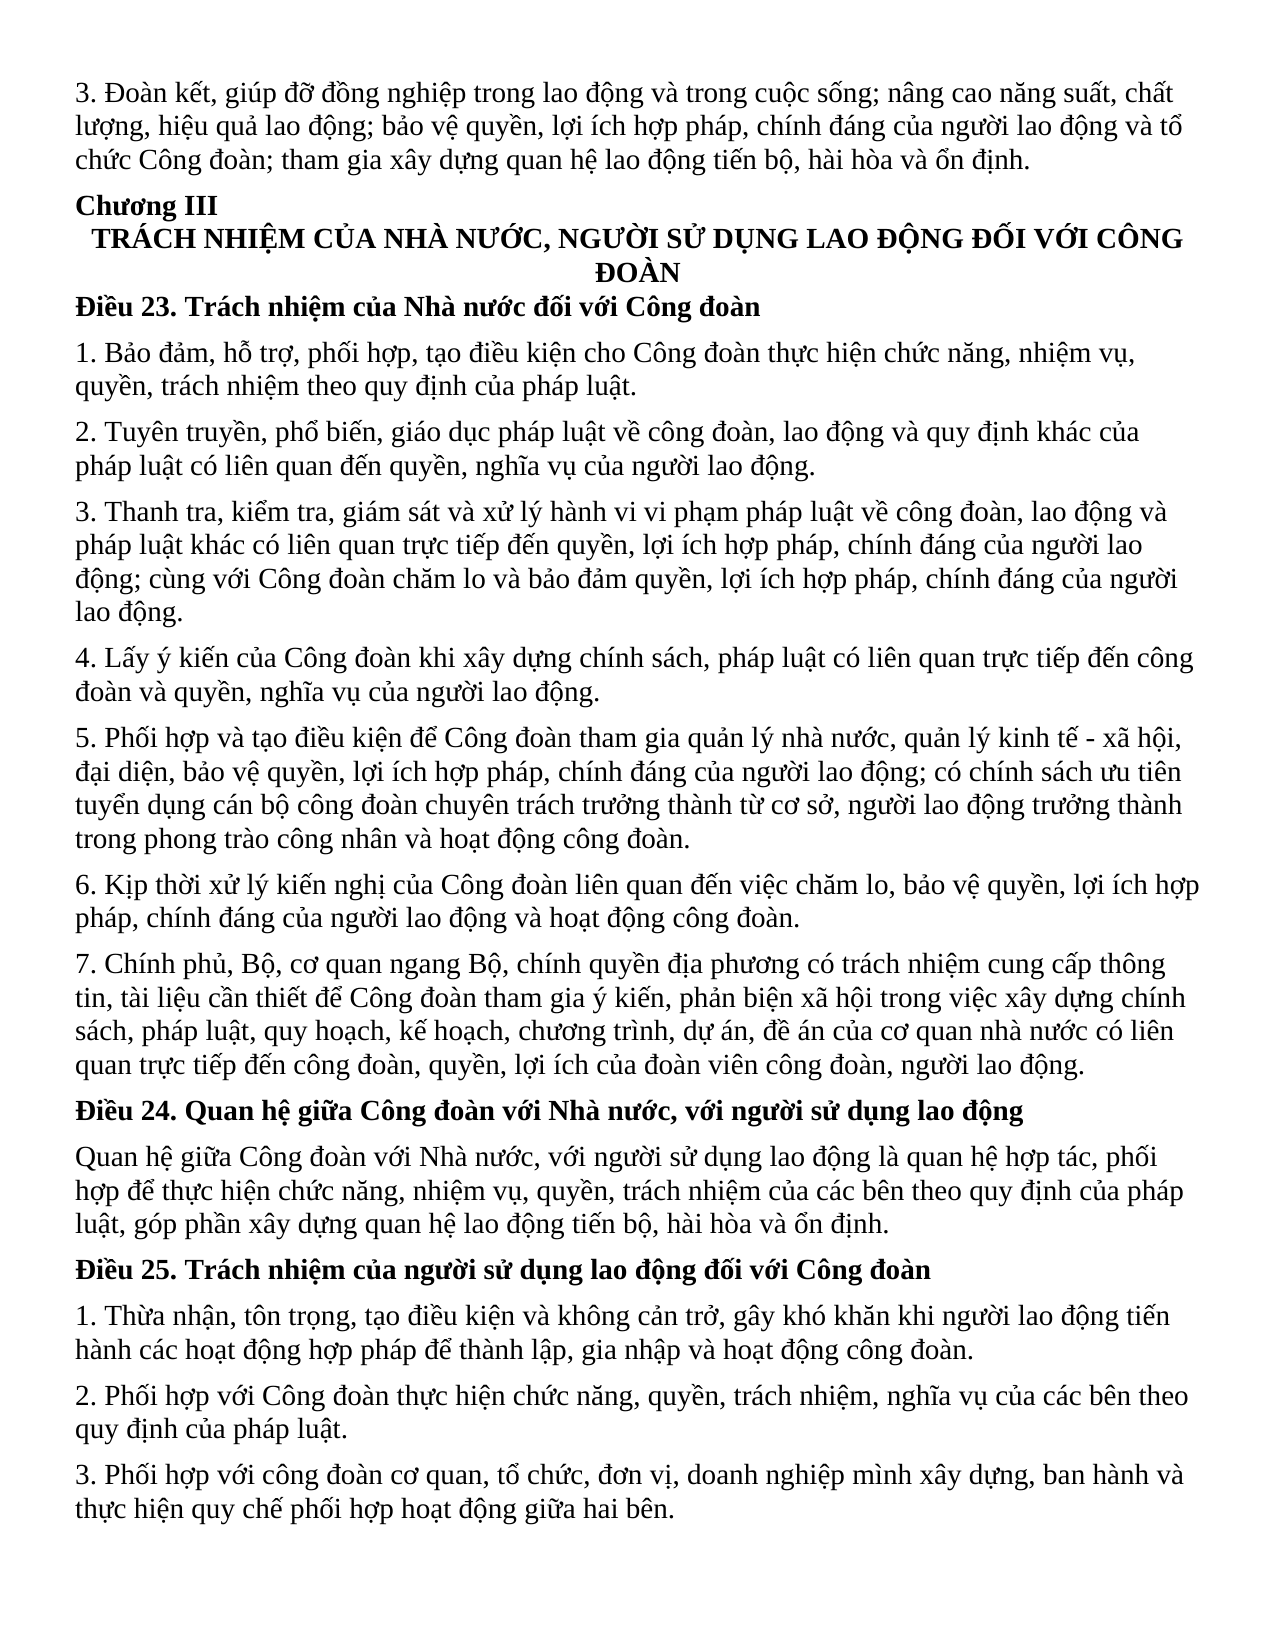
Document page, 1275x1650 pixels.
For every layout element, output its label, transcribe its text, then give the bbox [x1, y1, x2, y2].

text Chương III [75, 188, 1200, 222]
text 3. Đoàn kết, giúp đỡ đồng nghiệp trong lao động và trong cuộc sống; nâng cao năng suất, chất lượng, hiệu quả lao động; bảo vệ quyền, lợi ích hợp pháp, chính đáng của người lao động và tổ chức Công đoàn; tham gia xây dựng quan hệ lao động tiến bộ, hài hòa và ổn định. [75, 75, 1200, 176]
text Quan hệ giữa Công đoàn với Nhà nước, với người sử dụng lao động là quan hệ hợp tác, phối hợp để thực hiện chức năng, nhiệm vụ, quyền, trách nhiệm của các bên theo quy định của pháp luật, góp phần xây dựng quan hệ lao động tiến bộ, hài hòa và ổn định. [75, 1139, 1200, 1240]
text 4. Lấy ý kiến của Công đoàn khi xây dựng chính sách, pháp luật có liên quan trực tiếp đến công đoàn và quyền, nghĩa vụ của người lao động. [75, 641, 1200, 708]
text Điều 25. Trách nhiệm của người sử dụng lao động đối với Công đoàn [75, 1252, 1200, 1286]
text 1. Thừa nhận, tôn trọng, tạo điều kiện và không cản trở, gây khó khăn khi người lao động tiến hành các hoạt động hợp pháp để thành lập, gia nhập và hoạt động công đoàn. [75, 1298, 1200, 1365]
text Điều 24. Quan hệ giữa Công đoàn với Nhà nước, với người sử dụng lao động [75, 1093, 1200, 1127]
text 7. Chính phủ, Bộ, cơ quan ngang Bộ, chính quyền địa phương có trách nhiệm cung cấp thông tin, tài liệu cần thiết để Công đoàn tham gia ý kiến, phản biện xã hội trong việc xây dựng chính sách, pháp luật, quy hoạch, kế hoạch, chương trình, dự án, đề án của cơ quan nhà nước có liên quan trực tiếp đến công đoàn, quyền, lợi ích của đoàn viên công đoàn, người lao động. [75, 946, 1200, 1081]
text Điều 23. Trách nhiệm của Nhà nước đối với Công đoàn [75, 289, 1200, 322]
text 5. Phối hợp và tạo điều kiện để Công đoàn tham gia quản lý nhà nước, quản lý kinh tế - xã hội, đại diện, bảo vệ quyền, lợi ích hợp pháp, chính đáng của người lao động; có chính sách ưu tiên tuyển dụng cán bộ công đoàn chuyên trách trưởng thành từ cơ sở, người lao động trưởng thành trong phong trào công nhân và hoạt động công đoàn. [75, 720, 1200, 854]
text 3. Thanh tra, kiểm tra, giám sát và xử lý hành vi vi phạm pháp luật về công đoàn, lao động và pháp luật khác có liên quan trực tiếp đến quyền, lợi ích hợp pháp, chính đáng của người lao động; cùng với Công đoàn chăm lo và bảo đảm quyền, lợi ích hợp pháp, chính đáng của người lao động. [75, 494, 1200, 628]
text 2. Phối hợp với Công đoàn thực hiện chức năng, quyền, trách nhiệm, nghĩa vụ của các bên theo quy định của pháp luật. [75, 1378, 1200, 1445]
text 6. Kịp thời xử lý kiến nghị của Công đoàn liên quan đến việc chăm lo, bảo vệ quyền, lợi ích hợp pháp, chính đáng của người lao động và hoạt động công đoàn. [75, 867, 1200, 934]
text 1. Bảo đảm, hỗ trợ, phối hợp, tạo điều kiện cho Công đoàn thực hiện chức năng, nhiệm vụ, quyền, trách nhiệm theo quy định của pháp luật. [75, 335, 1200, 402]
text 2. Tuyên truyền, phổ biến, giáo dục pháp luật về công đoàn, lao động và quy định khác của pháp luật có liên quan đến quyền, nghĩa vụ của người lao động. [75, 414, 1200, 481]
text 3. Phối hợp với công đoàn cơ quan, tổ chức, đơn vị, doanh nghiệp mình xây dựng, ban hành và thực hiện quy chế phối hợp hoạt động giữa hai bên. [75, 1457, 1200, 1524]
text TRÁCH NHIỆM CỦA NHÀ NƯỚC, NGƯỜI SỬ DỤNG LAO ĐỘNG ĐỐI VỚI CÔNG ĐOÀN [75, 222, 1200, 289]
